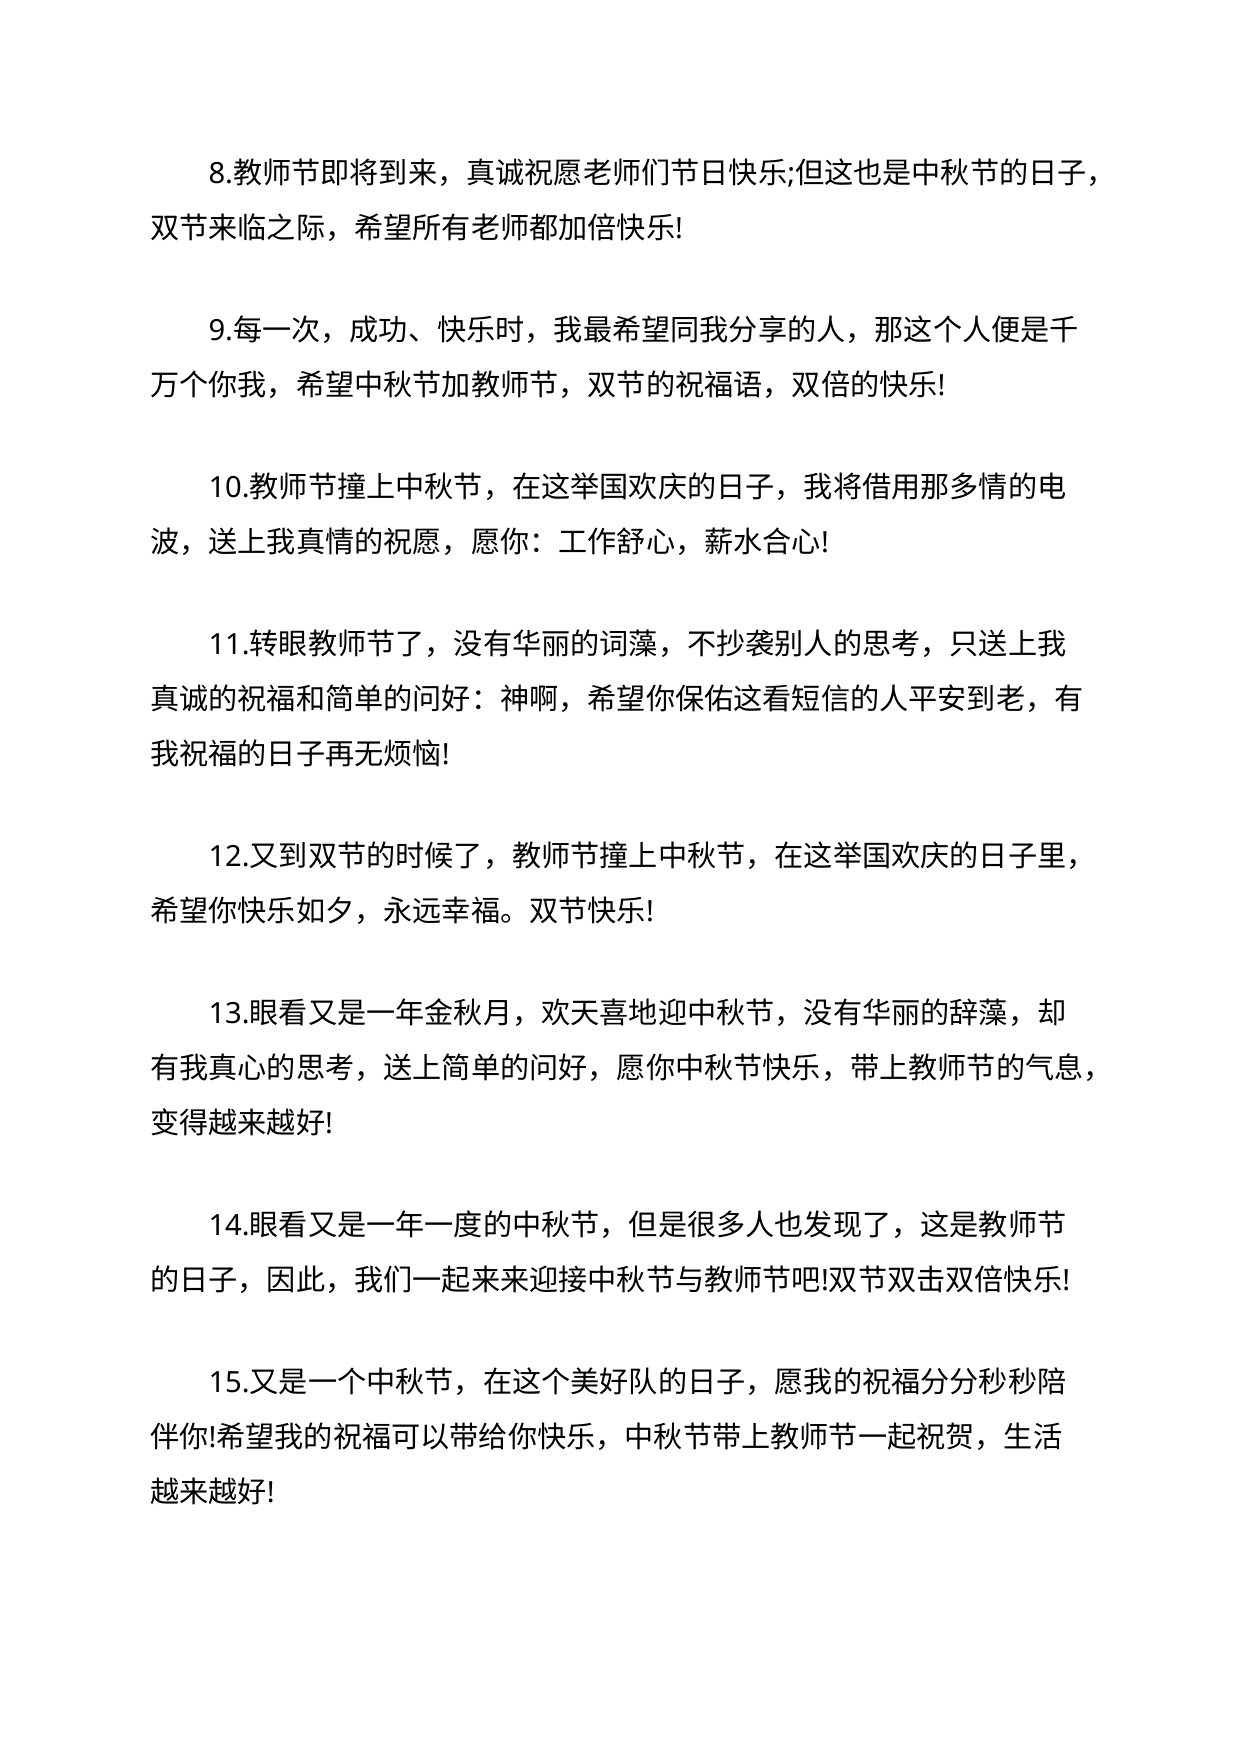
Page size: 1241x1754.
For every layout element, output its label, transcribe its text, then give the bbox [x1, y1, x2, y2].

text 8.教师节即将到来，真诚祝愿老师们节日快乐;但这也是中秋节的日子，双节来临之际，希望所有老师都加倍快乐! [150, 150, 1090, 247]
text 15.又是一个中秋节，在这个美好队的日子，愿我的祝福分分秒秒陪伴你!希望我的祝福可以带给你快乐，中秋节带上教师节一起祝贺，生活越来越好! [150, 1359, 1090, 1511]
text 11.转眼教师节了，没有华丽的词藻，不抄袭别人的思考，只送上我真诚的祝福和简单的问好：神啊，希望你保佑这看短信的人平安到老，有我祝福的日子再无烦恼! [150, 621, 1090, 773]
text 10.教师节撞上中秋节，在这举国欢庆的日子，我将借用那多情的电波，送上我真情的祝愿，愿你：工作舒心，薪水合心! [150, 464, 1090, 561]
text 12.又到双节的时候了，教师节撞上中秋节，在这举国欢庆的日子里，希望你快乐如夕，永远幸福。双节快乐! [150, 833, 1090, 930]
text 13.眼看又是一年金秋月，欢天喜地迎中秋节，没有华丽的辞藻，却有我真心的思考，送上简单的问好，愿你中秋节快乐，带上教师节的气息，变得越来越好! [150, 990, 1090, 1142]
text 14.眼看又是一年一度的中秋节，但是很多人也发现了，这是教师节的日子，因此，我们一起来来迎接中秋节与教师节吧!双节双击双倍快乐! [150, 1202, 1090, 1299]
text 9.每一次，成功、快乐时，我最希望同我分享的人，那这个人便是千万个你我，希望中秋节加教师节，双节的祝福语，双倍的快乐! [150, 307, 1090, 404]
